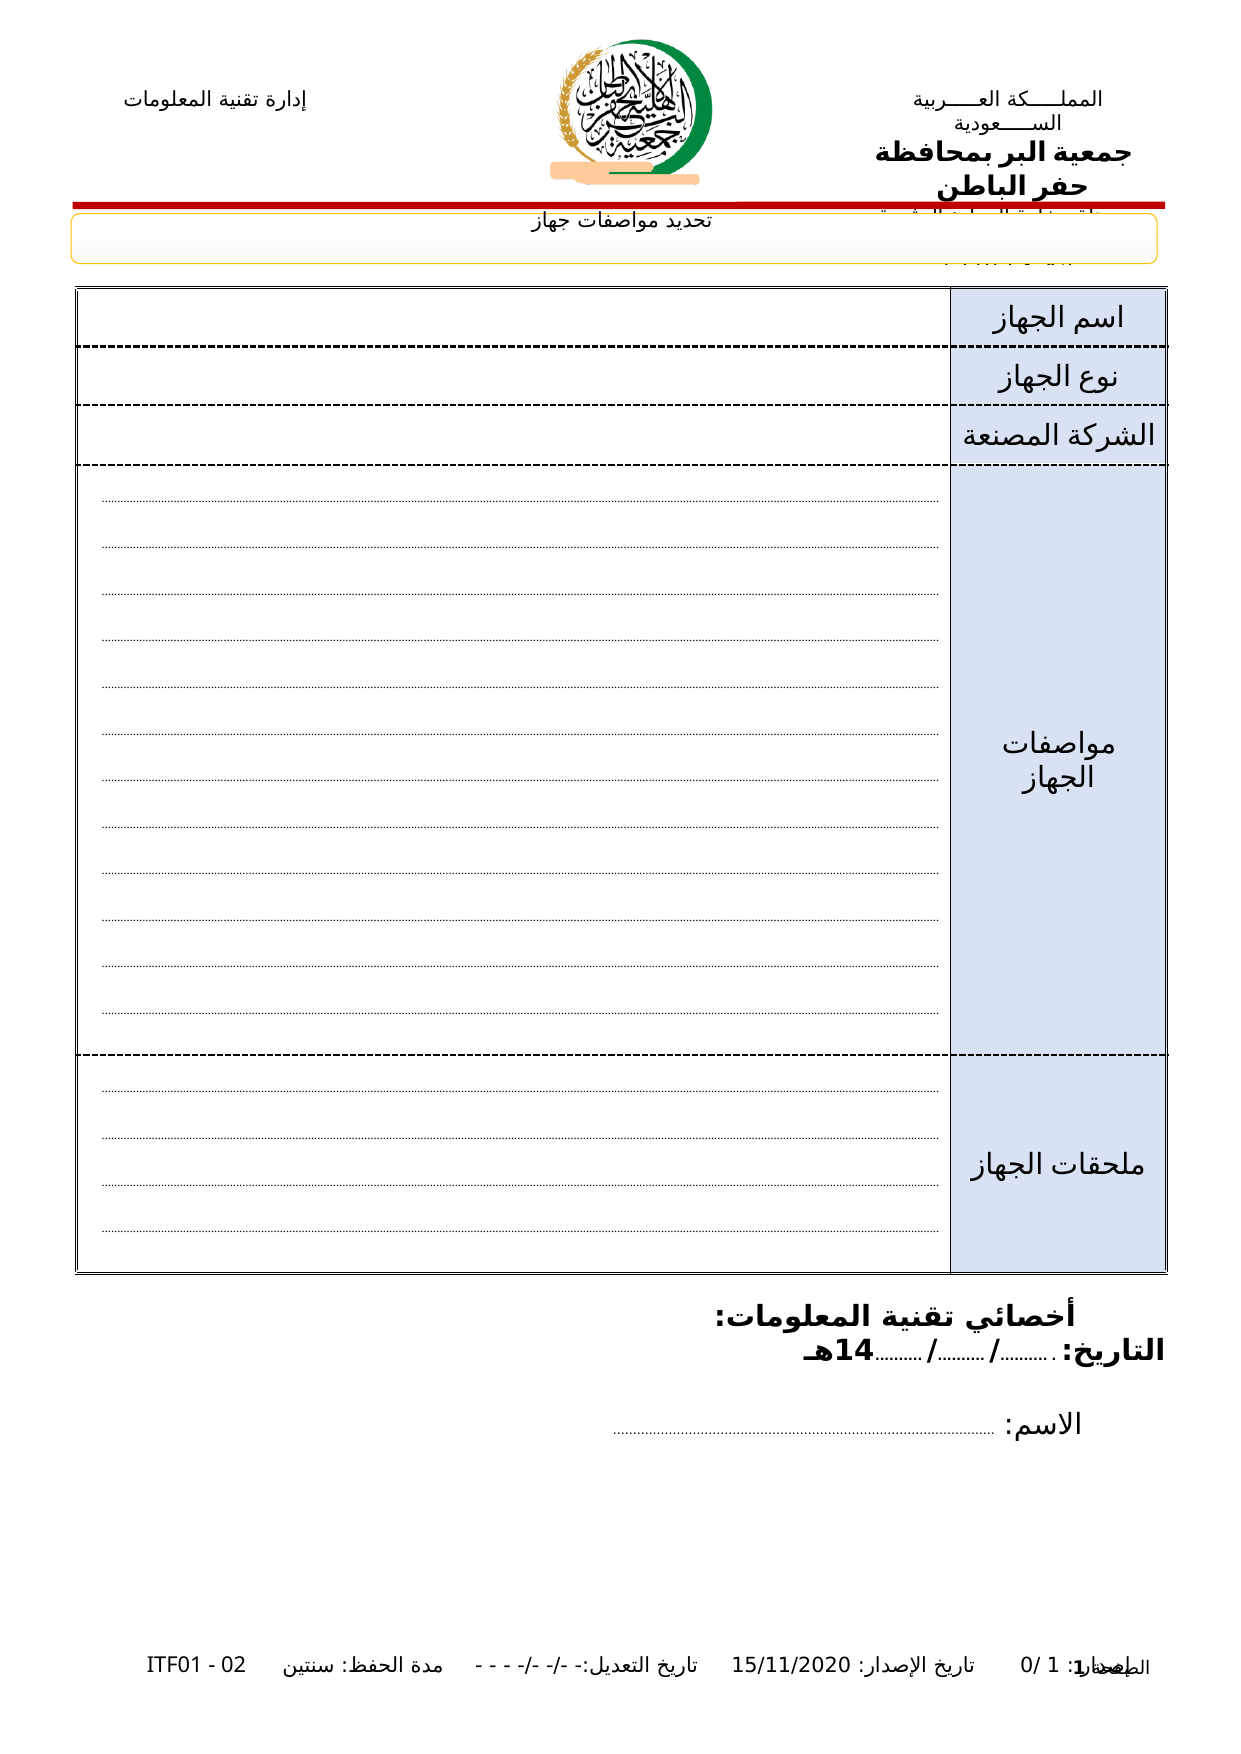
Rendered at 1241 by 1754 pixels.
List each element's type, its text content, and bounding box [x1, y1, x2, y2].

text الاسم: ................................................................................................ [0, 1407, 1203, 1441]
table_cell [78, 404, 950, 463]
table_cell ............................................................................................................................................................................................................................................................................ ............................................................................................................................................................................................................................................................................ ............................................................................................................................................................................................................................................................................ ............................................................................................................................................................................................................................................................................ [77, 1054, 950, 1272]
table_cell نوع الجهاز [951, 345, 1165, 404]
table_cell ملحقات الجهاز [951, 1054, 1167, 1272]
table_cell الشركة المصنعة [951, 404, 1165, 463]
picture [549, 37, 722, 187]
table_header [77, 289, 950, 345]
table_cell مواصفات الجهاز [951, 464, 1165, 1054]
text أخصائي تقنية المعلومات: التاريخ: . ........../ ........../ ..........14هـ [75, 1299, 1168, 1367]
table_cell [78, 345, 950, 404]
table_cell ............................................................................................................................................................................................................................................................................ ............................................................................................................................................................................................................................................................................ ............................................................................................................................................................................................................................................................................ ............................................................................................................................................................................................................................................................................ ............................................................................................................................................................................................................................................................................ ............................................................................................................................................................................................................................................................................ ............................................................................................................................................................................................................................................................................ ............................................................................................................................................................................................................................................................................ ............................................................................................................................................................................................................................................................................ ............................................................................................................................................................................................................................................................................ ............................................................................................................................................................................................................................................................................ ............................................................................................................................................................................................................................................................................ [78, 464, 950, 1054]
table_header اسم الجهاز [951, 287, 1167, 345]
